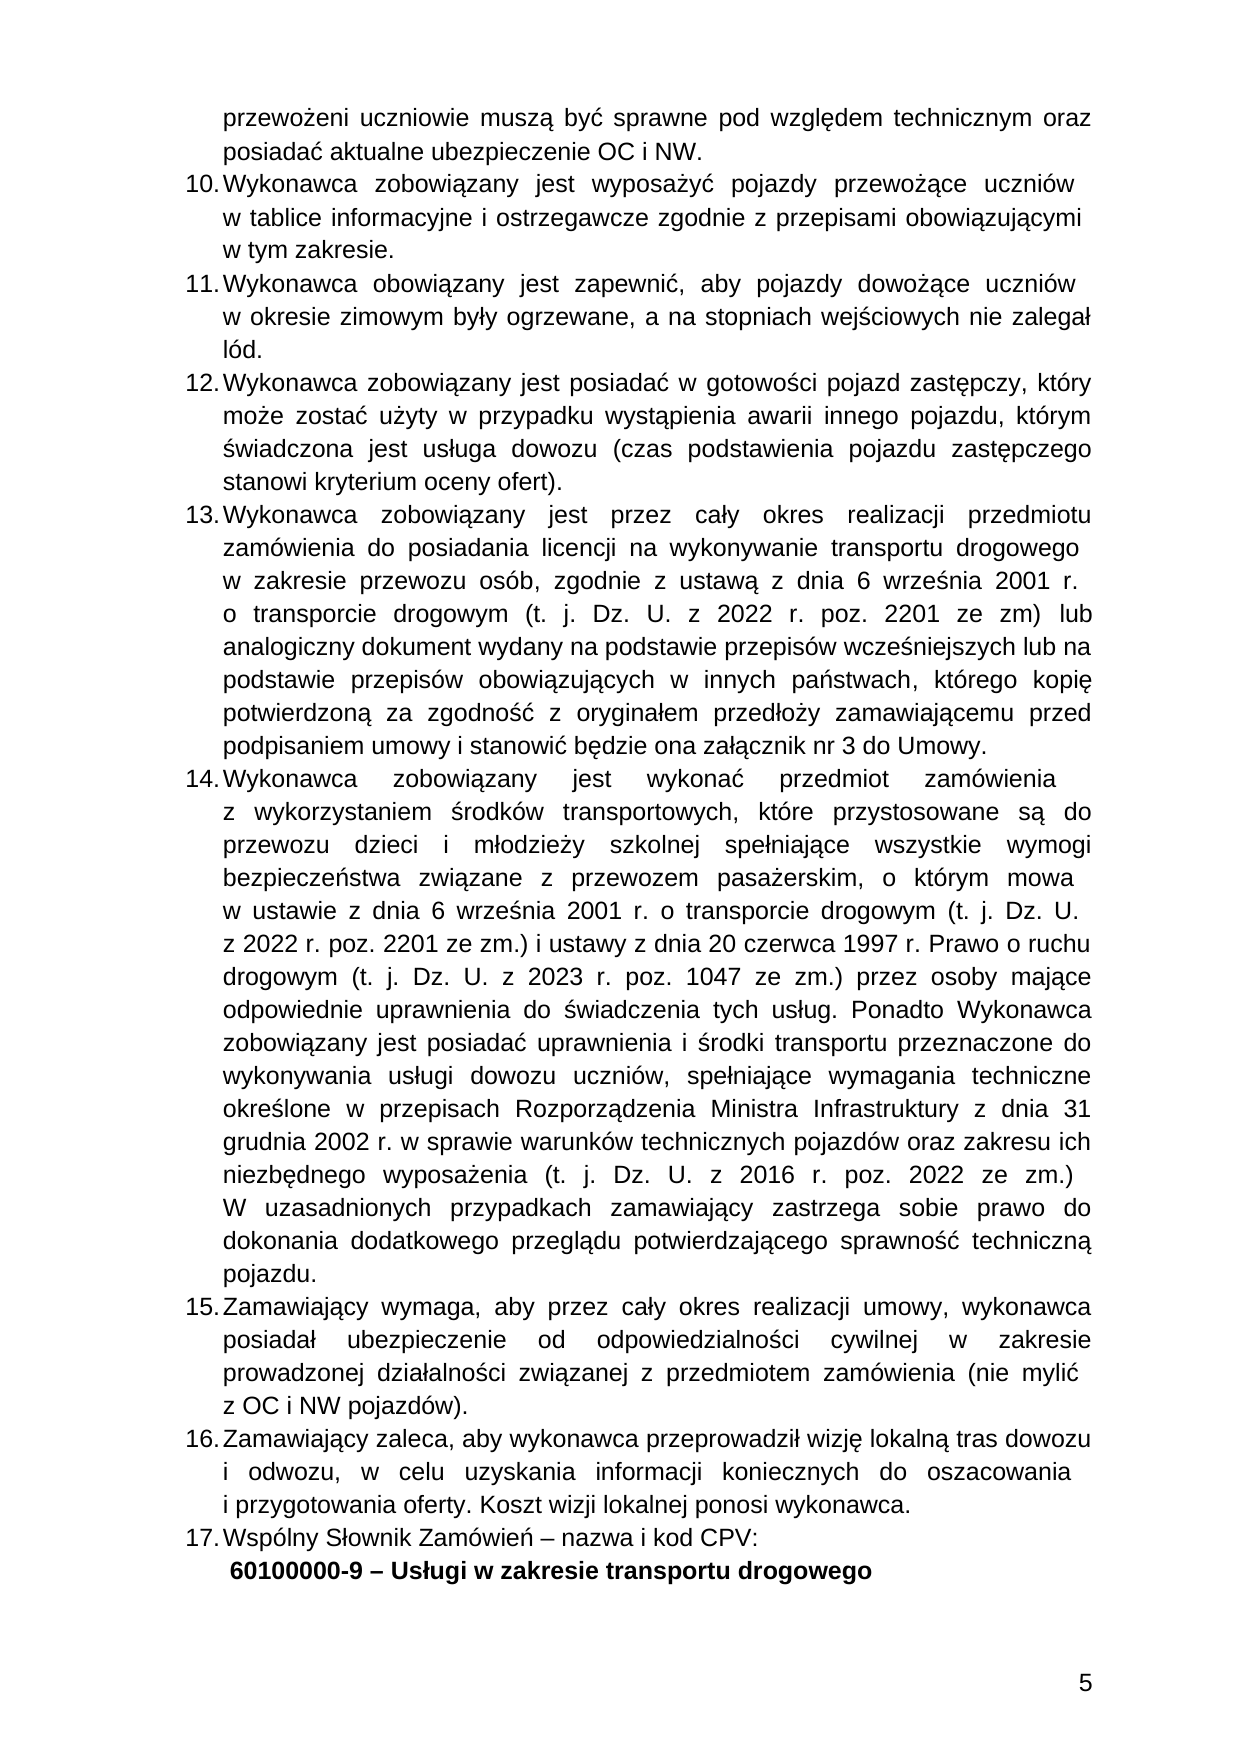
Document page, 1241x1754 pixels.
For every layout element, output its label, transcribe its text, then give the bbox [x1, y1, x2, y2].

list Wykonawca obowiązany jest zapewnić, aby pojazdy dowożące uczniów w okresie zimowym były ogrzewane, a na stopniach wejściowych nie zalegał lód. [185, 268, 1093, 363]
list Wykonawca zobowiązany jest wykonać przedmiot zamówienia z wykorzystaniem środków transportowych, które przystosowane są do przewozu dzieci i młodzieży szkolnej spełniające wszystkie wymogi bezpieczeństwa związane z przewozem pasażerskim, o którym mowa w ustawie z dnia 6 września 2001 r. o transporcie drogowym (t. j. Dz. U. z 2022 r. poz. 2201 ze zm.) i ustawy z dnia 20 czerwca 1997 r. Prawo o ruchu drogowym (t. j. Dz. U. z 2023 r. poz. 1047 ze zm.) przez osoby mające odpowiednie uprawnienia do świadczenia tych usług. Ponadto Wykonawca zobowiązany jest posiadać uprawnienia i środki transportu przeznaczone do wykonywania usługi dowozu uczniów, spełniające wymagania techniczne określone w przepisach Rozporządzenia Ministra Infrastruktury z dnia 31 grudnia 2002 r. w sprawie warunków technicznych pojazdów oraz zakresu ich niezbędnego wyposażenia (t. j. Dz. U. z 2016 r. poz. 2022 ze zm.) W uzasadnionych przypadkach zamawiający zastrzega sobie prawo do dokonania dodatkowego przeglądu potwierdzającego sprawność techniczną pojazdu. [185, 764, 1093, 1288]
list Wykonawca zobowiązany jest wyposażyć pojazdy przewożące uczniów w tablice informacyjne i ostrzegawcze zgodnie z przepisami obowiązującymi w tym zakresie. [185, 169, 1093, 264]
list Zamawiający zaleca, aby wykonawca przeprowadził wizję lokalną tras dowozu i odwozu, w celu uzyskania informacji koniecznych do oszacowania i przygotowania oferty. Koszt wizji lokalnej ponosi wykonawca. [185, 1424, 1093, 1519]
list Wspólny Słownik Zamówień – nazwa i kod CPV: [185, 1523, 1093, 1552]
list Zamawiający wymaga, aby przez cały okres realizacji umowy, wykonawca posiadał ubezpieczenie od odpowiedzialności cywilnej w zakresie prowadzonej działalności związanej z przedmiotem zamówienia (nie mylić z OC i NW pojazdów). [185, 1292, 1093, 1420]
list Wykonawca zobowiązany jest przez cały okres realizacji przedmiotu zamówienia do posiadania licencji na wykonywanie transportu drogowego w zakresie przewozu osób, zgodnie z ustawą z dnia 6 września 2001 r. o transporcie drogowym (t. j. Dz. U. z 2022 r. poz. 2201 ze zm) lub analogiczny dokument wydany na podstawie przepisów wcześniejszych lub na podstawie przepisów obowiązujących w innych państwach, którego kopię potwierdzoną za zgodność z oryginałem przedłoży zamawiającemu przed podpisaniem umowy i stanowić będzie ona załącznik nr 3 do Umowy. [185, 500, 1093, 759]
list Wykonawca zobowiązany jest posiadać w gotowości pojazd zastępczy, który może zostać użyty w przypadku wystąpienia awarii innego pojazdu, którym świadczona jest usługa dowozu (czas podstawienia pojazdu zastępczego stanowi kryterium oceny ofert). [185, 368, 1093, 495]
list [185, 103, 1093, 165]
list 60100000-9 – Usługi w zakresie transportu drogowego [223, 1556, 1093, 1585]
